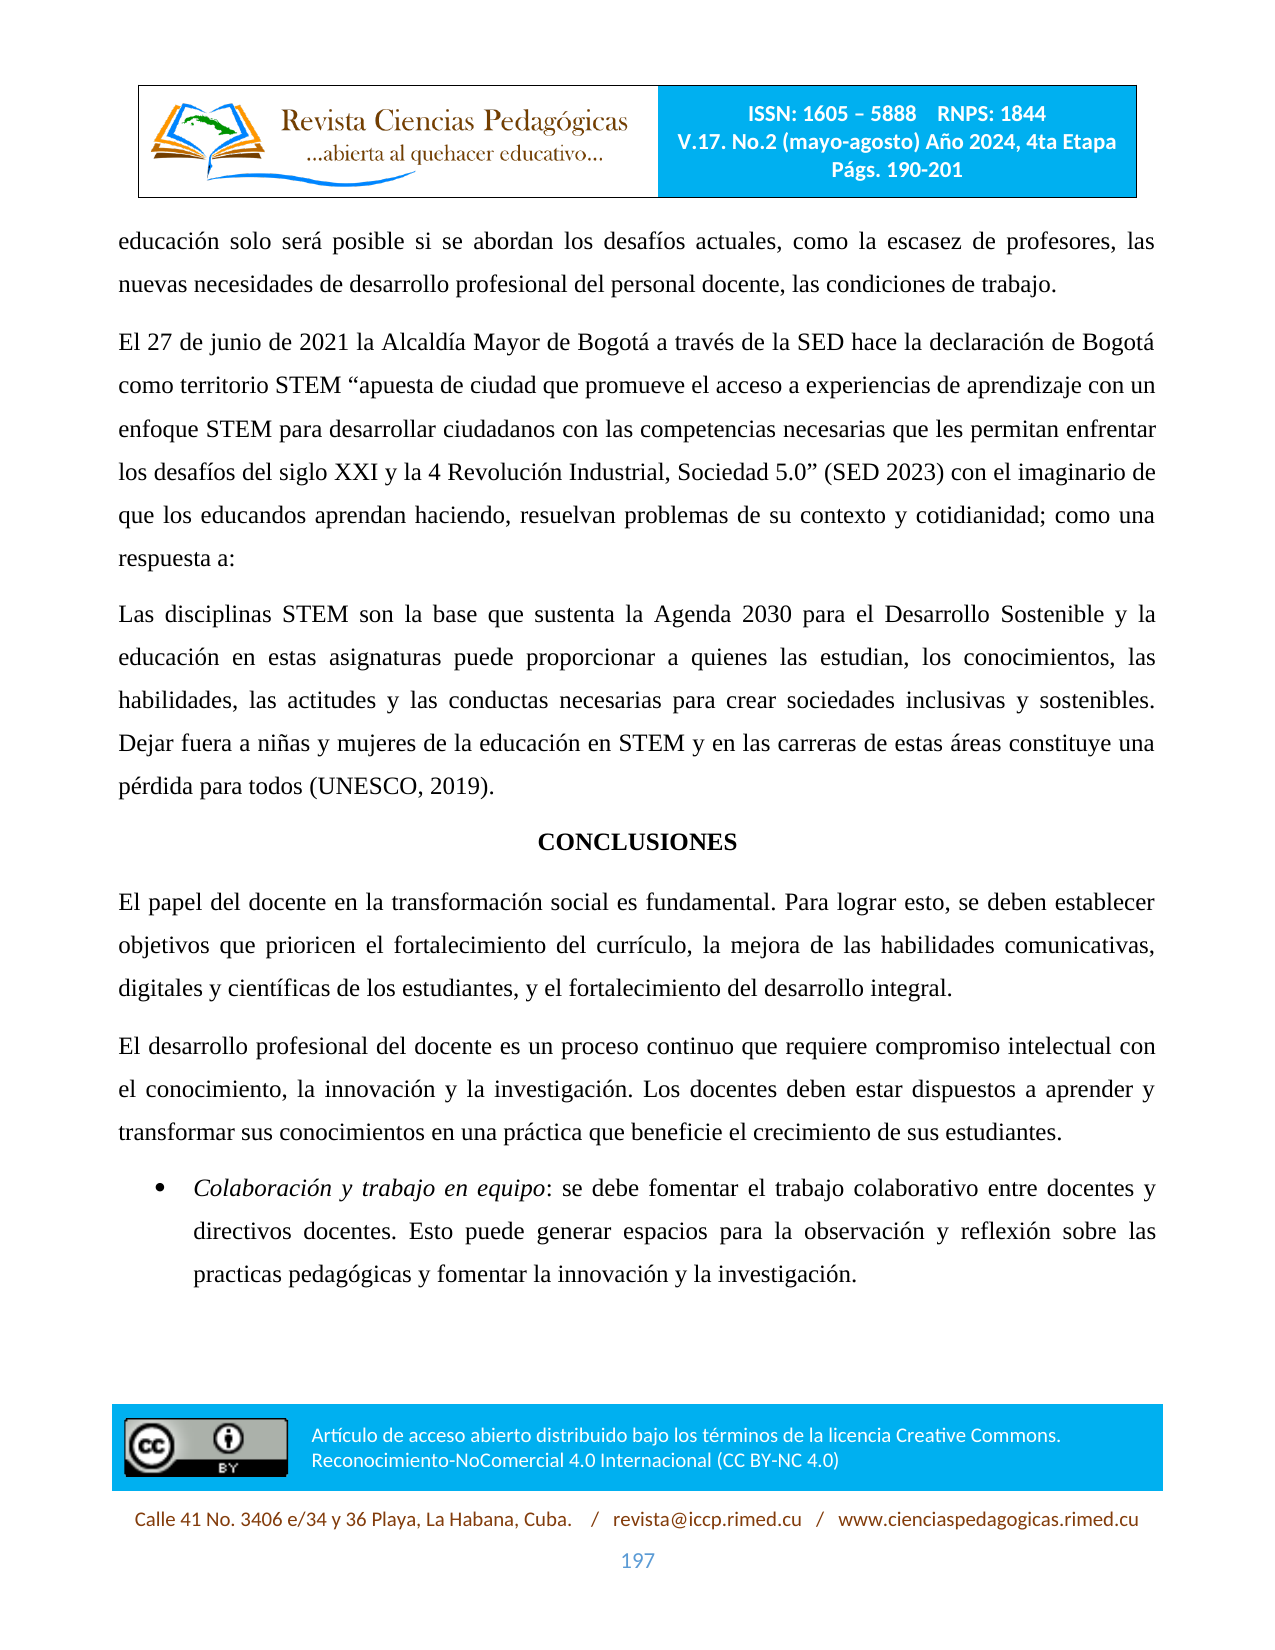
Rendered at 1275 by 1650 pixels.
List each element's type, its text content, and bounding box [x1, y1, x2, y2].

list Colaboración y trabajo en equipo: se debe fomentar el trabajo colaborativo entre docentes y directivos docentes. Esto puede generar espacios para la observación y reflexión sobre las practicas pedagógicas y fomentar la innovación y la investigación. [156, 1173, 1157, 1288]
text El desarrollo profesional del docente es un proceso continuo que requiere compromiso intelectual con el conocimiento, la innovación y la investigación. Los docentes deben estar dispuestos a aprender y transformar sus conocimientos en una práctica que beneficie el crecimiento de sus estudiantes. [118, 1031, 1157, 1146]
text CONCLUSIONES [118, 827, 1157, 856]
text El papel del docente en la transformación social es fundamental. Para lograr esto, se deben establecer objetivos que prioricen el fortalecimiento del currículo, la mejora de las habilidades comunicativas, digitales y científicas de los estudiantes, y el fortalecimiento del desarrollo integral. [118, 887, 1157, 1002]
text Las disciplinas STEM son la base que sustenta la Agenda 2030 para el Desarrollo Sostenible y la educación en estas asignaturas puede proporcionar a quienes las estudian, los conocimientos, las habilidades, las actitudes y las conductas necesarias para crear sociedades inclusivas y sostenibles. Dejar fuera a niñas y mujeres de la educación en STEM y en las carreras de estas áreas constituye una pérdida para todos. [118, 599, 1157, 800]
text El 27 de junio de 2021 la Alcaldía Mayor de Bogotá a través de la SED hace la declaración de Bogotá como territorio STEM “apuesta de ciudad que promueve el acceso a experiencias de aprendizaje con un enfoque STEM para desarrollar ciudadanos con las competencias necesarias que les permitan enfrentar los desafíos del siglo XXI y la 4 Revolución Industrial, Sociedad 5.0” (SED 2023) con el imaginario de que los educandos aprendan haciendo, resuelvan problemas de su contexto y cotidianidad; como una respuesta a: [118, 327, 1157, 572]
picture [150, 93, 647, 190]
picture [126, 1419, 287, 1476]
